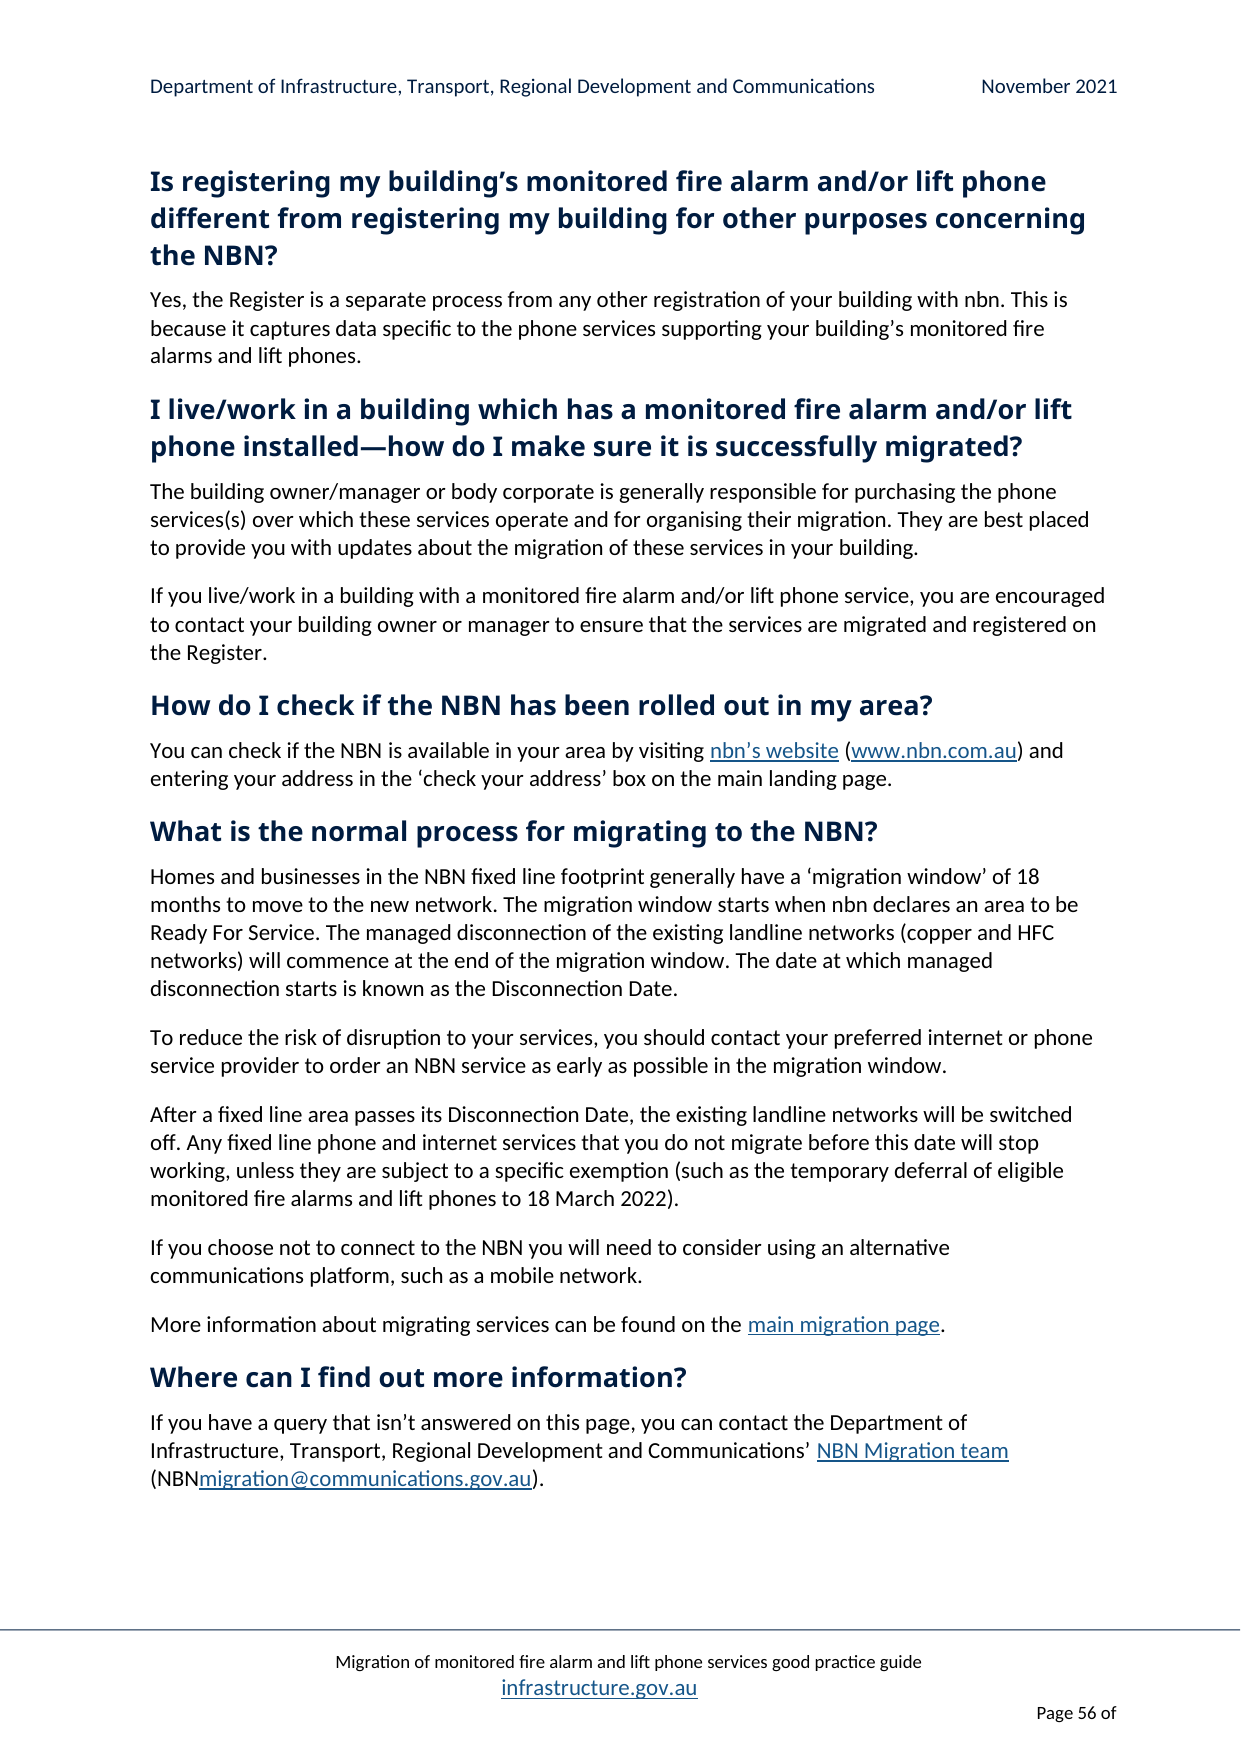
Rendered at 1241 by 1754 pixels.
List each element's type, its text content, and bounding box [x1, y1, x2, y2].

text The building owner/manager or body corporate is generally responsible for purchasing the phone services(s) over which these services operate and for organising their migration. They are best placed to provide you with updates about the migration of these services in your building. [150, 477, 1107, 561]
text After a fixed line area passes its Disconnection Date, the existing landline networks will be switched off. Any fixed line phone and internet services that you do not migrate before this date will stop working, unless they are subject to a specific exemption (such as the temporary deferral of eligible monitored fire alarms and lift phones to 18 March 2022). [150, 1100, 1107, 1212]
text More information about migrating services can be found on the main migration page. [150, 1310, 1107, 1338]
text If you have a query that isn’t answered on this page, you can contact the Department of Infrastructure, Transport, Regional Development and Communications’ NBN Migration team (NBNmigration@communications.gov.au). [150, 1408, 1107, 1492]
text You can check if the NBN is available in your area by visiting nbn’s website (www.nbn.com.au) and entering your address in the ‘check your address’ box on the main landing page. [150, 736, 1107, 792]
text If you live/work in a building with a monitored fire alarm and/or lift phone service, you are encouraged to contact your building owner or manager to ensure that the services are migrated and registered on the Register. [150, 582, 1107, 666]
subtitle Where can I find out more information? [150, 1359, 1107, 1396]
text Yes, the Register is a separate process from any other registration of your building with nbn. This is because it captures data specific to the phone services supporting your building’s monitored fire alarms and lift phones. [150, 286, 1107, 370]
subtitle Is registering my building’s monitored fire alarm and/or lift phone different from registering my building for other purposes concerning the NBN? [150, 162, 1107, 273]
subtitle How do I check if the NBN has been rolled out in my area? [150, 687, 1107, 723]
subtitle What is the normal process for migrating to the NBN? [150, 813, 1107, 850]
text Homes and businesses in the NBN fixed line footprint generally have a ‘migration window’ of 18 months to move to the new network. The migration window starts when nbn declares an area to be Ready For Service. The managed disconnection of the existing landline networks (copper and HFC networks) will commence at the end of the migration window. The date at which managed disconnection starts is known as the Disconnection Date. [150, 862, 1107, 1002]
picture [0, 1569, 1241, 1651]
subtitle I live/work in a building which has a monitored fire alarm and/or lift phone installed—how do I make sure it is successfully migrated? [150, 391, 1107, 464]
text To reduce the risk of disruption to your services, you should contact your preferred internet or phone service provider to order an NBN service as early as possible in the migration window. [150, 1023, 1107, 1079]
text If you choose not to connect to the NBN you will need to consider using an alternative communications platform, such as a mobile network. [150, 1233, 1107, 1289]
